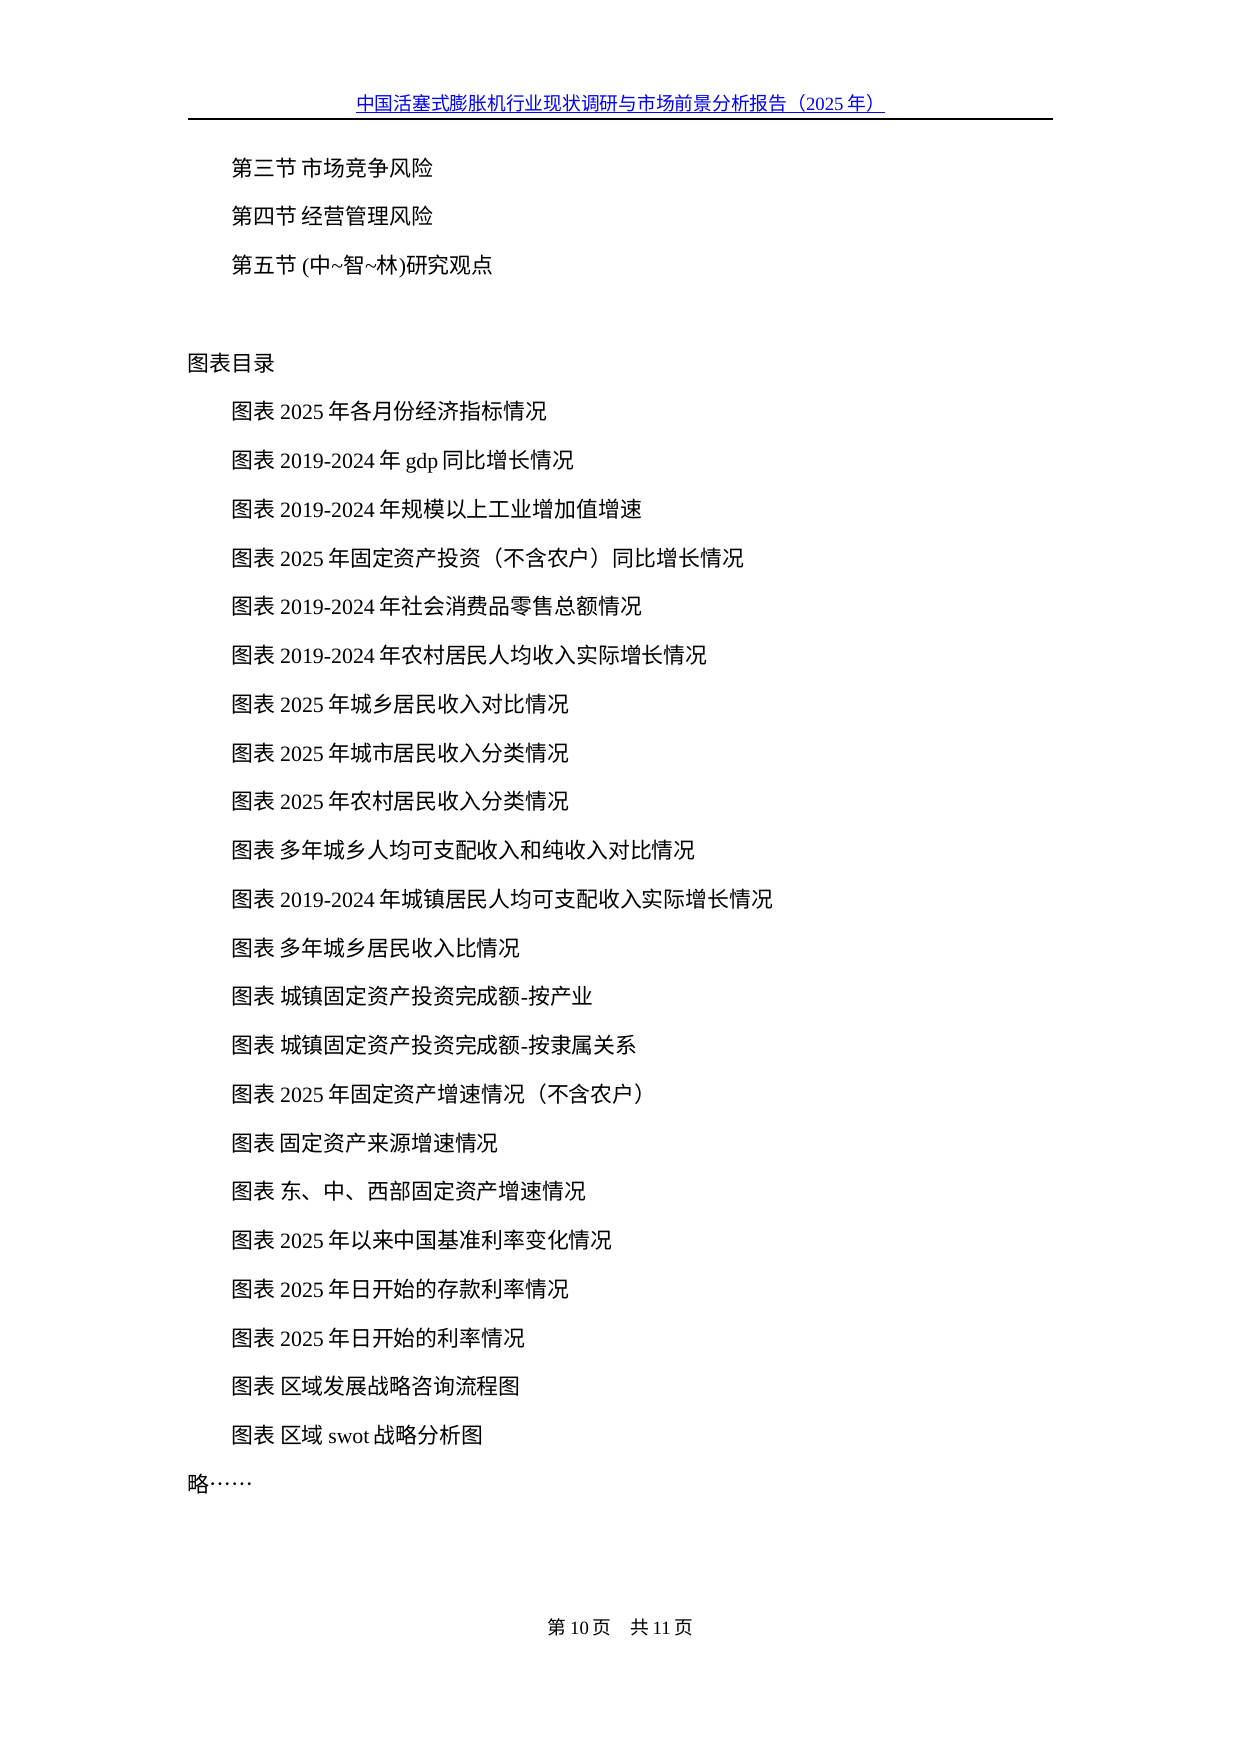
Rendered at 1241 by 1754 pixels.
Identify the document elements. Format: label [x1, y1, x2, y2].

text [187, 150, 1053, 1499]
